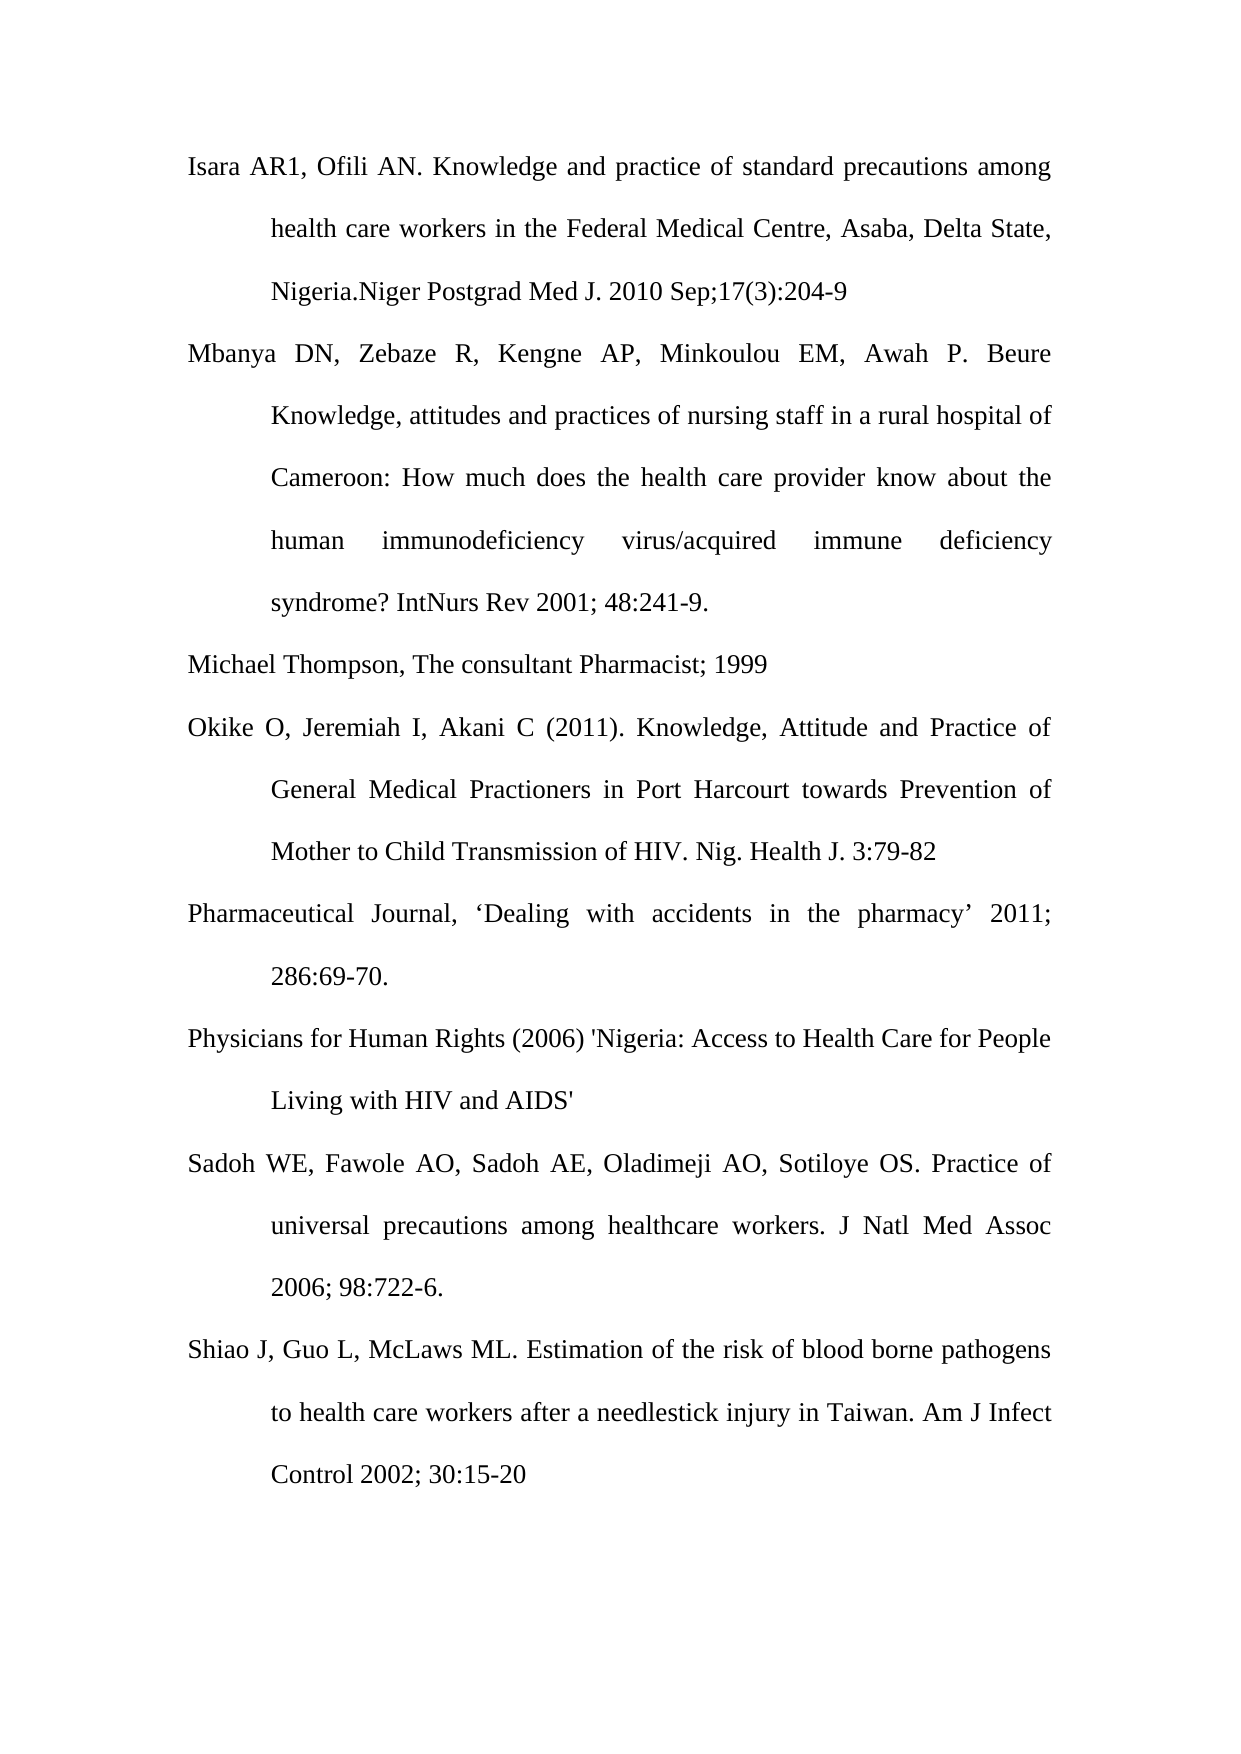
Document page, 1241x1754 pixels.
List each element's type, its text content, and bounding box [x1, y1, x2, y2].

text Isara AR1, Ofili AN. Knowledge and practice of standard precautions among health care workers in the Federal Medical Centre, Asaba, Delta State, Nigeria.Niger Postgrad Med J. 2010 Sep;17(3):204-9 [187, 150, 1053, 306]
text Michael Thompson, The consultant Pharmacist; 1999 [187, 648, 1053, 679]
text Shiao J, Guo L, McLaws ML. Estimation of the risk of blood borne pathogens to health care workers after a needlestick injury in Taiwan. Am J Infect Control 2002; 30:15-20 [187, 1333, 1053, 1489]
text Pharmaceutical Journal, ‘Dealing with accidents in the pharmacy’ 2011; 286:69-70. [187, 897, 1053, 991]
text Sadoh WE, Fawole AO, Sadoh AE, Oladimeji AO, Sotiloye OS. Practice of universal precautions among healthcare workers. J Natl Med Assoc 2006; 98:722-6. [187, 1147, 1053, 1302]
text Mbanya DN, Zebaze R, Kengne AP, Minkoulou EM, Awah P. Beure Knowledge, attitudes and practices of nursing staff in a rural hospital of Cameroon: How much does the health care provider know about the human immunodeficiency virus/acquired immune deficiency syndrome? IntNurs Rev 2001; 48:241-9. [187, 337, 1053, 617]
text Physicians for Human Rights (2006) 'Nigeria: Access to Health Care for People Living with HIV and AIDS' [187, 1022, 1053, 1116]
text Okike O, Jeremiah I, Akani C (2011). Knowledge, Attitude and Practice of General Medical Practioners in Port Harcourt towards Prevention of Mother to Child Transmission of HIV. Nig. Health J. 3:79-82 [187, 711, 1053, 866]
